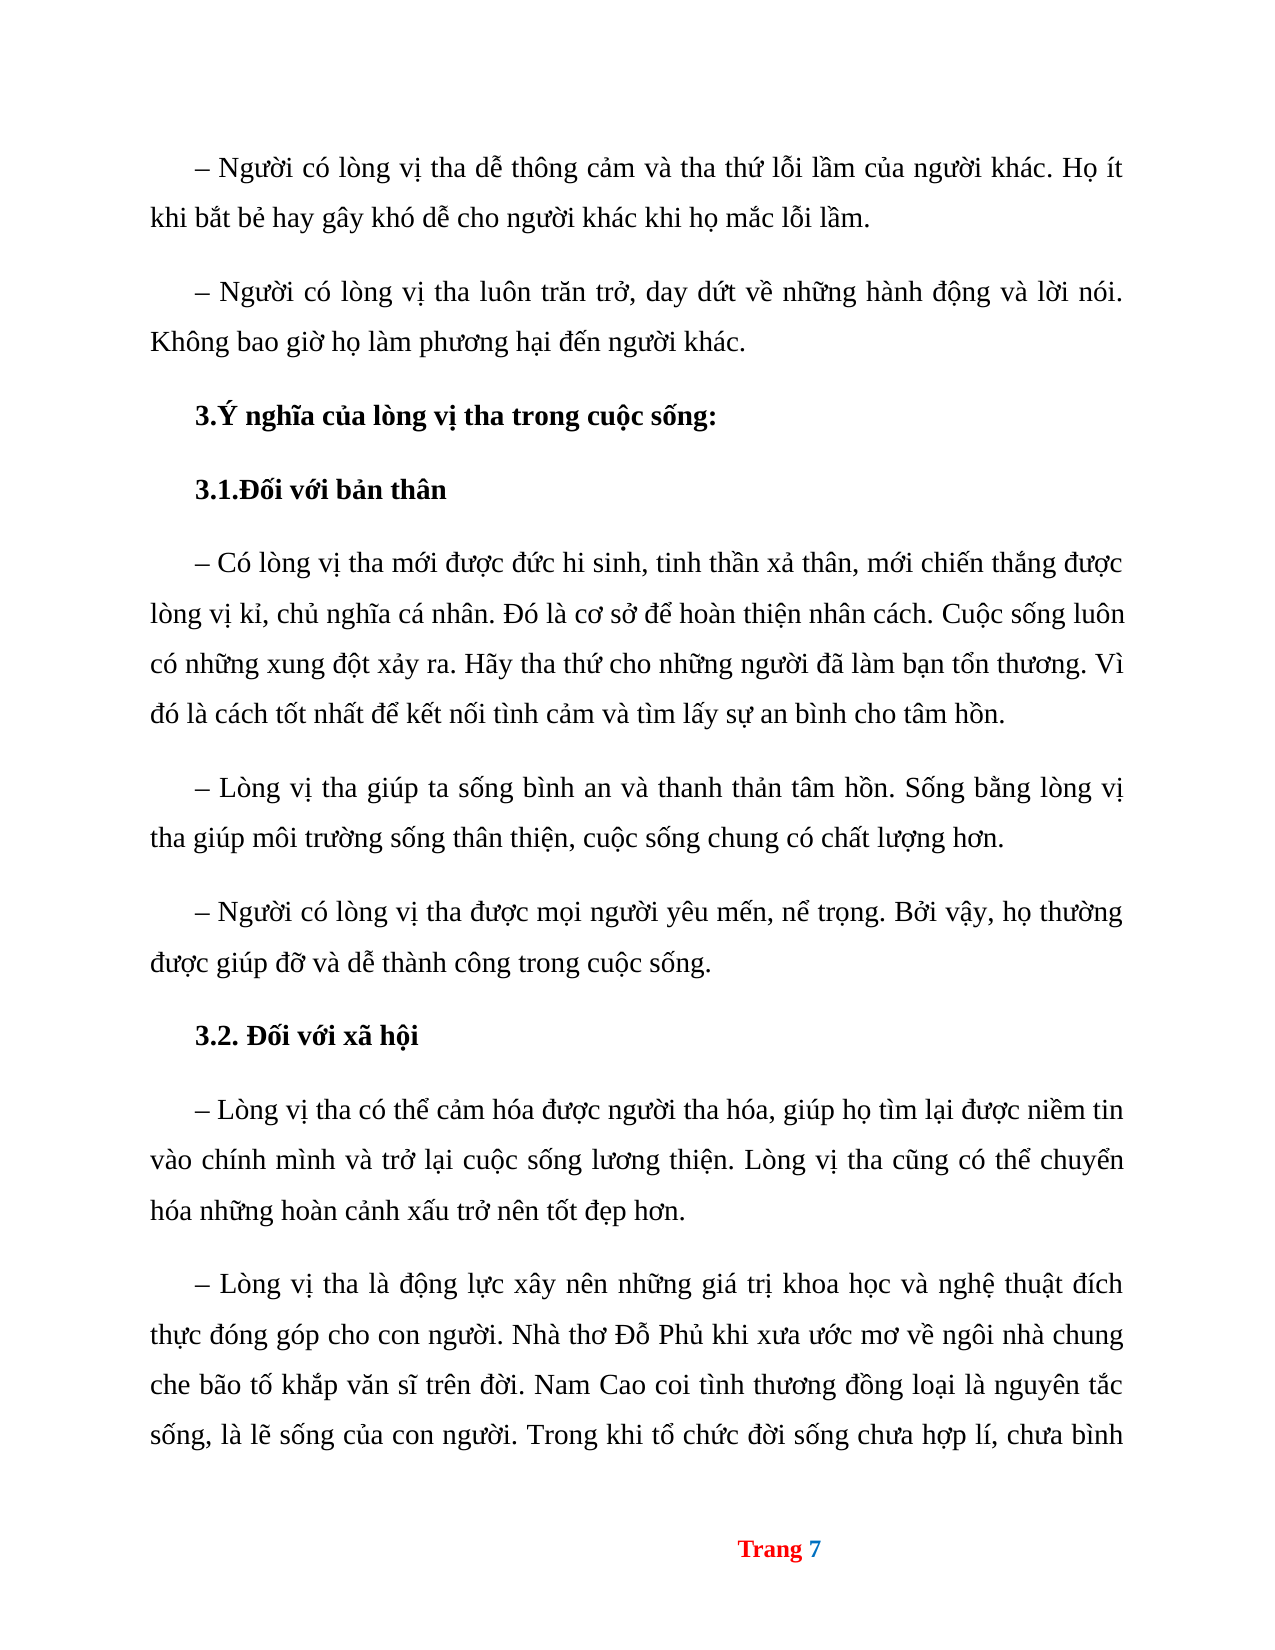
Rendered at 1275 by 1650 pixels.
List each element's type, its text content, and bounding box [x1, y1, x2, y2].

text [150, 1267, 1125, 1451]
text 3.2. Đối với xã hội [150, 1018, 1125, 1052]
text – Người có lòng vị tha được mọi người yêu mến, nể trọng. Bởi vậy, họ thường được giúp đỡ và dễ thành công trong cuộc sống. [150, 894, 1125, 978]
text 3.1.Đối với bản thân [150, 472, 1125, 505]
text – Có lòng vị tha mới được đức hi sinh, tinh thần xả thân, mới chiến thắng được lòng vị kỉ, chủ nghĩa cá nhân. Đó là cơ sở để hoàn thiện nhân cách. Cuộc sống luôn có những xung đột xảy ra. Hãy tha thứ cho những người đã làm bạn tổn thương. Vì đó là cách tốt nhất để kết nối tình cảm và tìm lấy sự an bình cho tâm hồn. [150, 546, 1125, 730]
text – Lòng vị tha giúp ta sống bình an và thanh thản tâm hồn. Sống bằng lòng vị tha giúp môi trường sống thân thiện, cuộc sống chung có chất lượng hơn. [150, 770, 1125, 854]
text – Người có lòng vị tha dễ thông cảm và tha thứ lỗi lầm của người khác. Họ ít khi bắt bẻ hay gây khó dễ cho người khác khi họ mắc lỗi lầm. [150, 150, 1125, 234]
text – Lòng vị tha có thể cảm hóa được người tha hóa, giúp họ tìm lại được niềm tin vào chính mình và trở lại cuộc sống lương thiện. Lòng vị tha cũng có thể chuyển hóa những hoàn cảnh xấu trở nên tốt đẹp hơn. [150, 1092, 1125, 1226]
text – Người có lòng vị tha luôn trăn trở, day dứt về những hành động và lời nói. Không bao giờ họ làm phương hại đến người khác. [150, 274, 1125, 358]
text 3.Ý nghĩa của lòng vị tha trong cuộc sống: [150, 398, 1125, 432]
